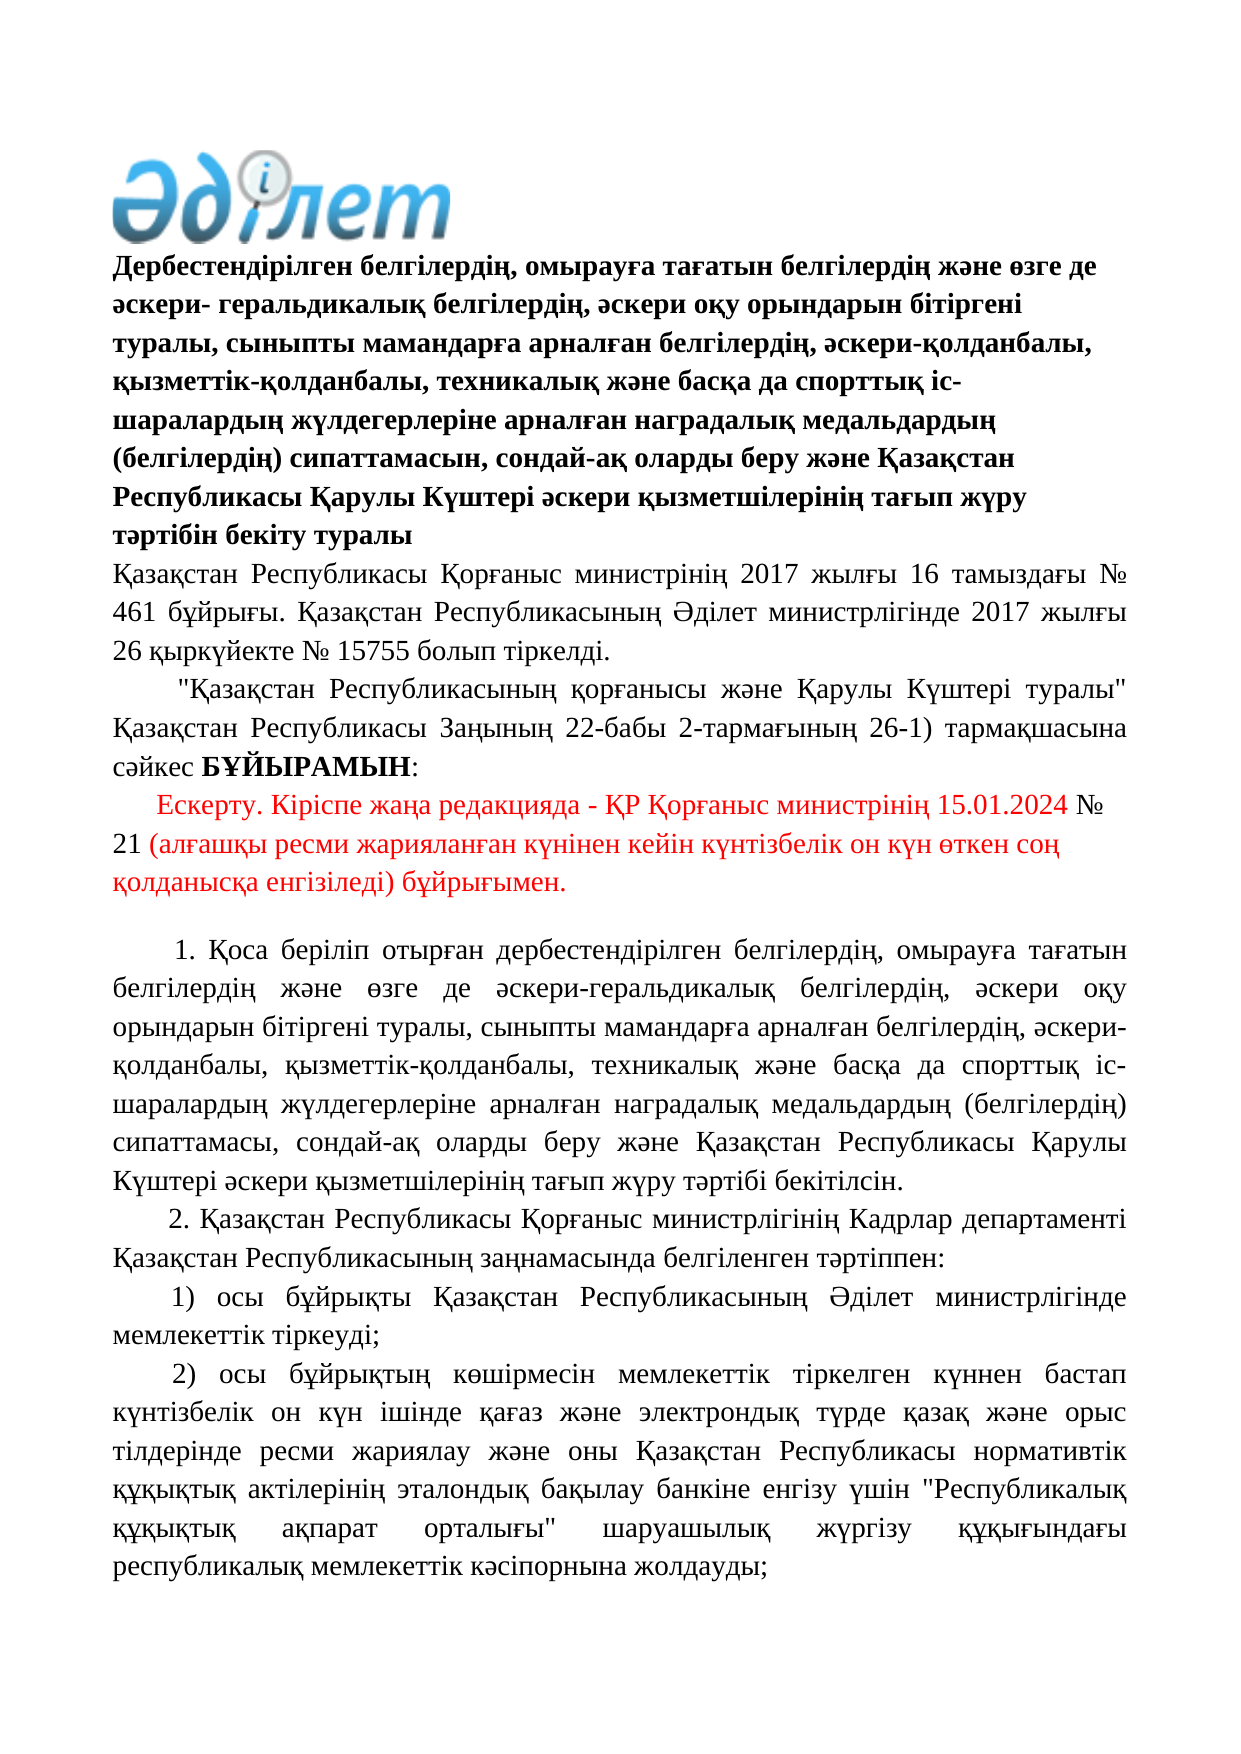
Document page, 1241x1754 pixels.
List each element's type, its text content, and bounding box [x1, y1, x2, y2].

text Ескерту. Кіріспе жаңа редакцияда - ҚР Қорғаныс министрінің 15.01.2024 № 21 (алғашқы ресми жарияланған күнінен кейін күнтізбелік он күн өткен соң қолданысқа енгізіледі) бұйрығымен. [112, 787, 1128, 928]
text 1. Қоса беріліп отырған дербестендірілген белгілердің, омырауға тағатын белгілердің және өзге де әскери-геральдикалық белгілердің, әскери оқу орындарын бітіргені туралы, сыныпты мамандарға арналған белгілердің, әскери-қолданбалы, қызметтік-қолданбалы, техникалық және басқа да спорттық іс-шаралардың жүлдегерлеріне арналған наградалық медальдардың (белгілердің) сипаттамасы, сондай-ақ оларды беру және Қазақстан Республикасы Қарулы Күштері әскери қызметшілерінің тағып жүру тәртібі бекітілсін. [112, 932, 1128, 1197]
text Дербестендірілген белгілердің, омырауға тағатын белгілердің және өзге де әскери- геральдикалық белгілердің, әскери оқу орындарын бітіргені туралы, сыныпты мамандарға арналған белгілердің, әскери-қолданбалы, қызметтік-қолданбалы, техникалық және басқа да спорттық іс-шаралардың жүлдегерлеріне арналған наградалық медальдардың (белгілердің) сипаттамасын, сондай-ақ оларды беру және Қазақстан Республикасы Қарулы Күштері әскери қызметшілерінің тағып жүру тәртібін бекіту туралы [112, 248, 1128, 551]
text 1) осы бұйрықты Қазақстан Республикасының Әділет министрлігінде мемлекеттік тіркеуді; [112, 1279, 1128, 1351]
text Қазақстан Республикасы Қорғаныс министрінің 2017 жылғы 16 тамыздағы № 461 бұйрығы. Қазақстан Республикасының Әділет министрлігінде 2017 жылғы 26 қыркүйекте № 15755 болып тіркелді. [112, 556, 1128, 667]
text "Қазақстан Республикасының қорғанысы және Қарулы Күштері туралы" Қазақстан Республикасы Заңының 22-бабы 2-тармағының 26-1) тармақшасына сәйкес БҰЙЫРАМЫН: [112, 672, 1128, 782]
text 2) осы бұйрықтың көшірмесін мемлекеттік тіркелген күннен бастап күнтізбелік он күн ішінде қағаз және электрондық түрде қазақ және орыс тілдерінде ресми жариялау және оны Қазақстан Республикасы нормативтік құқықтық актілерінің эталондық бақылау банкіне енгізу үшін "Республикалық құқықтық ақпарат орталығы" шаруашылық жүргізу құқығындағы республикалық мемлекеттік кәсіпорнына жолдауды; [112, 1356, 1128, 1582]
picture [112, 150, 451, 244]
text 2. Қазақстан Республикасы Қорғаныс министрлігінің Кадрлар департаменті Қазақстан Республикасының заңнамасында белгіленген тәртіппен: [112, 1202, 1128, 1274]
